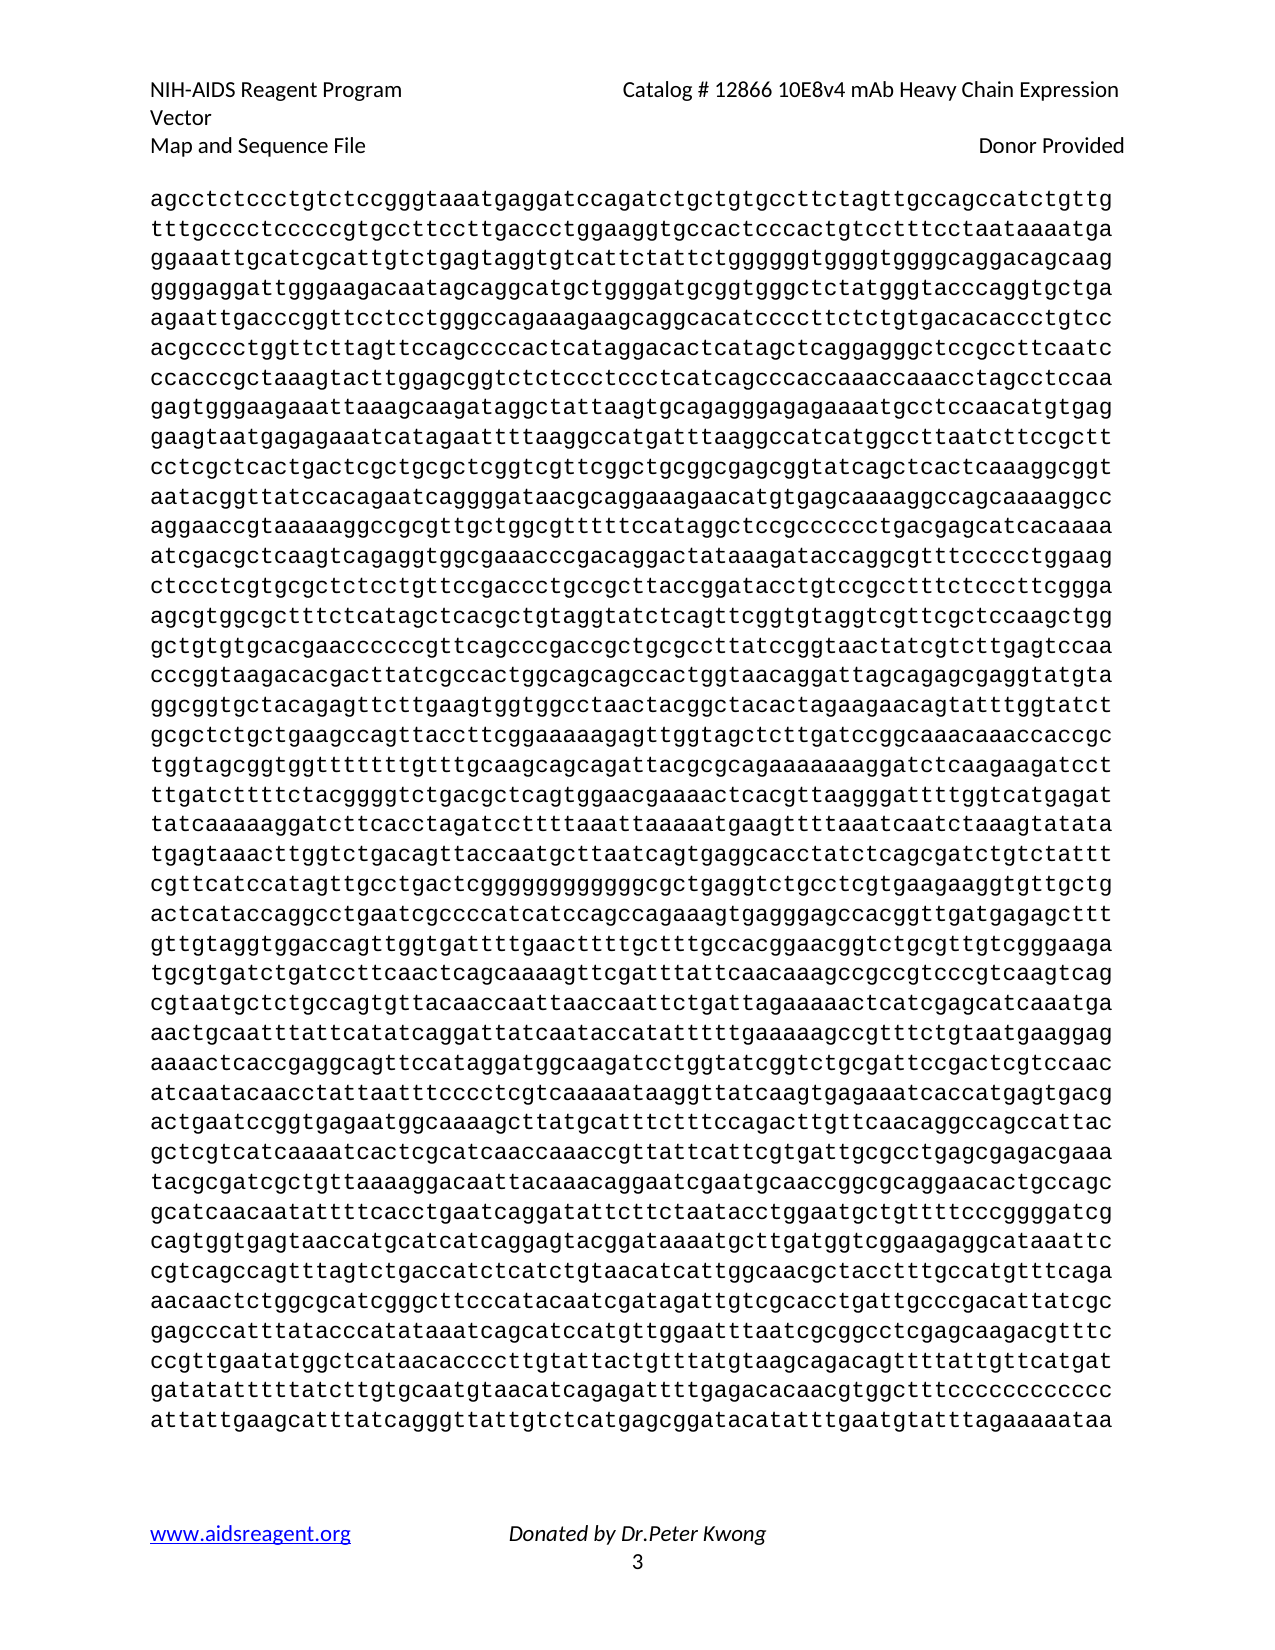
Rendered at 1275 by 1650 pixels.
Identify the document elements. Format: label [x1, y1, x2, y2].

text [150, 187, 1125, 1434]
